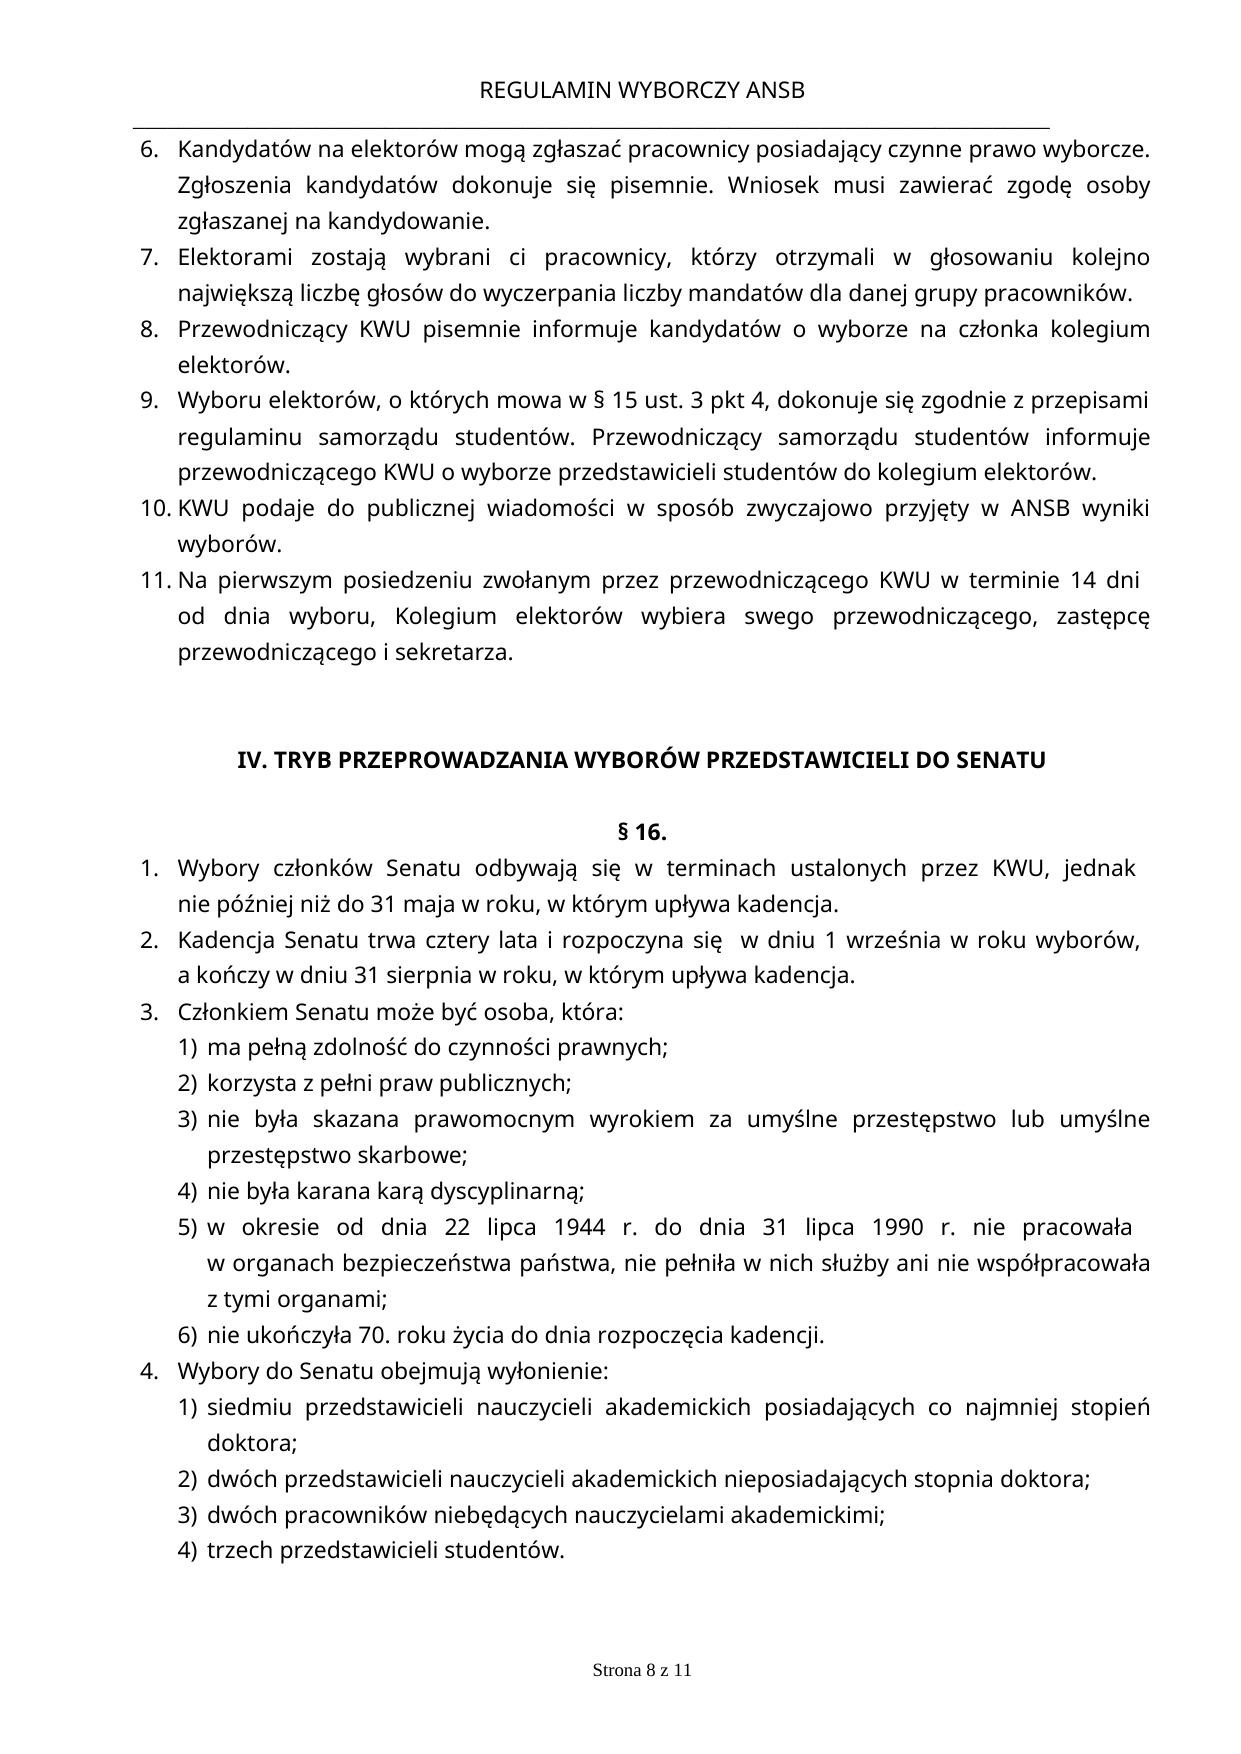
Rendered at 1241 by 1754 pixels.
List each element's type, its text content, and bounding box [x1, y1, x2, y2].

list nie była skazana prawomocnym wyrokiem za umyślne przestępstwo lub umyślne przestępstwo skarbowe; [177, 1103, 1152, 1170]
list Kandydatów na elektorów mogą zgłaszać pracownicy posiadający czynne prawo wyborcze. Zgłoszenia kandydatów dokonuje się pisemnie. Wniosek musi zawierać zgodę osoby zgłaszanej na kandydowanie. [140, 133, 1152, 236]
list KWU podaje do publicznej wiadomości w sposób zwyczajowo przyjęty w ANSB wyniki wyborów. [140, 492, 1152, 559]
list Wyboru elektorów, o których mowa w § 15 ust. 3 pkt 4, dokonuje się zgodnie z przepisami regulaminu samorządu studentów. Przewodniczący samorządu studentów informuje przewodniczącego KWU o wyborze przedstawicieli studentów do kolegium elektorów. [140, 384, 1152, 488]
list Elektorami zostają wybrani ci pracownicy, którzy otrzymali w głosowaniu kolejno największą liczbę głosów do wyczerpania liczby mandatów dla danej grupy pracowników. [140, 241, 1152, 308]
list ma pełną zdolność do czynności prawnych; [177, 1031, 1152, 1063]
list nie była karana karą dyscyplinarną; [177, 1175, 1152, 1206]
list Na pierwszym posiedzeniu zwołanym przez przewodniczącego KWU w terminie 14 dni od dnia wyboru, Kolegium elektorów wybiera swego przewodniczącego, zastępcę przewodniczącego i sekretarza. [140, 564, 1152, 667]
list Przewodniczący KWU pisemnie informuje kandydatów o wyborze na członka kolegium elektorów. [140, 313, 1152, 380]
list Wybory do Senatu obejmują wyłonienie: [140, 1355, 1152, 1386]
list trzech przedstawicieli studentów. [177, 1534, 1152, 1566]
list Kadencja Senatu trwa cztery lata i rozpoczyna się w dniu 1 września w roku wyborów, a kończy w dniu 31 sierpnia w roku, w którym upływa kadencja. [140, 923, 1152, 991]
list Wybory członków Senatu odbywają się w terminach ustalonych przez KWU, jednak nie później niż do 31 maja w roku, w którym upływa kadencja. [140, 852, 1152, 919]
list w okresie od dnia 22 lipca 1944 r. do dnia 31 lipca 1990 r. nie pracowała w organach bezpieczeństwa państwa, nie pełniła w nich służby ani nie współpracowała z tymi organami; [177, 1211, 1152, 1314]
list dwóch pracowników niebędących nauczycielami akademickimi; [177, 1498, 1152, 1530]
text IV. TRYB PRZEPROWADZANIA WYBORÓW PRZEDSTAWICIELI DO SENATU [133, 744, 1152, 775]
list siedmiu przedstawicieli nauczycieli akademickich posiadających co najmniej stopień doktora; [177, 1391, 1152, 1458]
list dwóch przedstawicieli nauczycieli akademickich nieposiadających stopnia doktora; [177, 1463, 1152, 1494]
list korzysta z pełni praw publicznych; [177, 1067, 1152, 1098]
text § 16. [133, 816, 1152, 847]
list Członkiem Senatu może być osoba, która: [140, 995, 1152, 1027]
list nie ukończyła 70. roku życia do dnia rozpoczęcia kadencji. [177, 1319, 1152, 1350]
